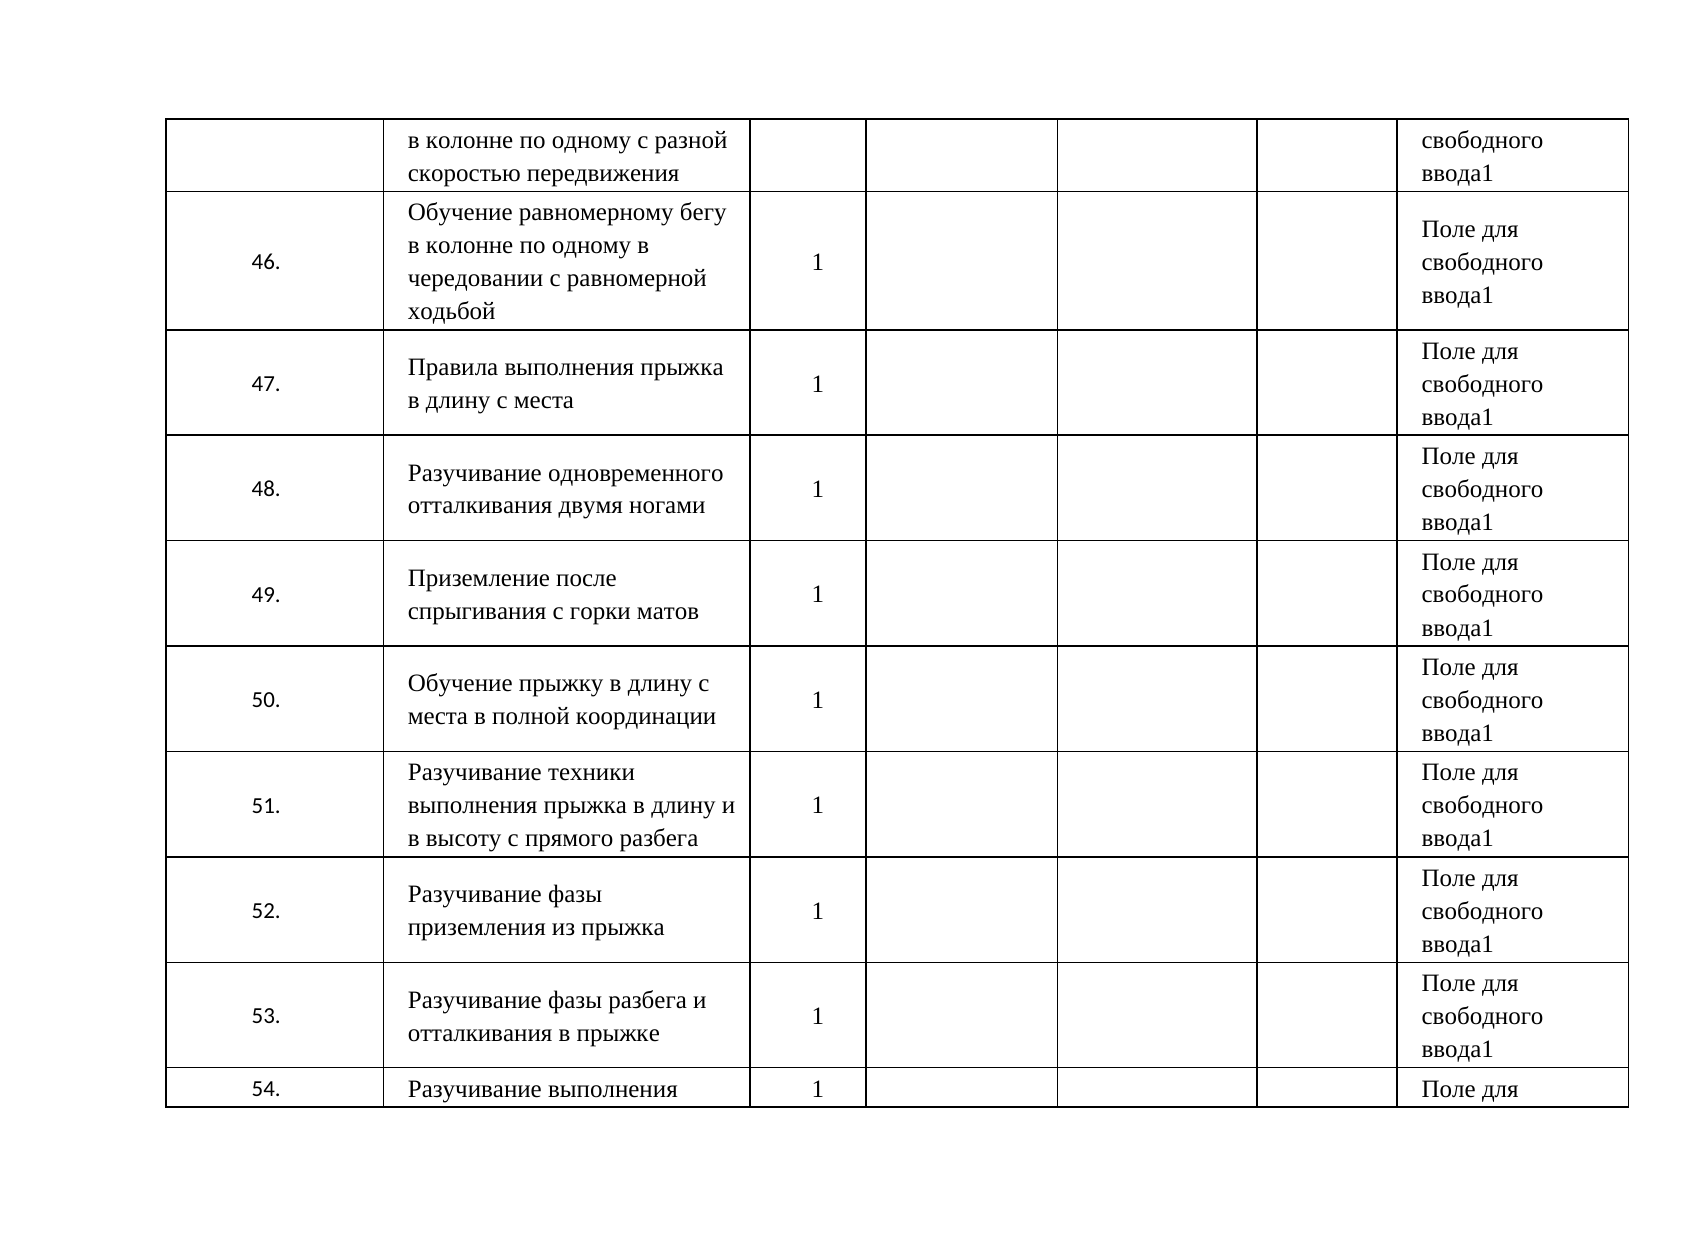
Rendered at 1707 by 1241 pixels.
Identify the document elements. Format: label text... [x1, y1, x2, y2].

table_cell Разучивание фазы разбега и отталкивания в прыжке [384, 963, 749, 1067]
table_cell [1058, 647, 1256, 751]
table_cell [867, 331, 1057, 434]
table_cell [1058, 436, 1256, 540]
table_cell [167, 963, 383, 1067]
table_cell Поле для свободного ввода1 [1398, 192, 1628, 329]
table_cell Поле для свободного ввода1 [1398, 541, 1628, 645]
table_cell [384, 120, 749, 191]
table_cell [1258, 1068, 1396, 1106]
table_cell [1058, 1068, 1256, 1106]
table_cell [167, 192, 383, 329]
table_cell 1 [751, 192, 865, 329]
table_cell [867, 1068, 1057, 1106]
table_cell 1 [751, 120, 865, 191]
table_cell [1258, 752, 1396, 856]
table_cell [1058, 192, 1256, 329]
table_cell [867, 858, 1057, 961]
table_cell [867, 192, 1057, 329]
table_cell 1 [751, 541, 865, 645]
table_cell 1 [751, 752, 865, 856]
table_cell [1058, 752, 1256, 856]
table_cell 1 [751, 1068, 865, 1106]
table_cell 1 [751, 858, 865, 961]
table_cell [167, 647, 383, 751]
table_cell [167, 1068, 383, 1106]
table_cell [1398, 1068, 1628, 1106]
table_cell [1058, 120, 1256, 191]
table_cell Поле для свободного ввода1 [1398, 752, 1628, 856]
table_cell [867, 436, 1057, 540]
table_cell [1258, 436, 1396, 540]
table_cell [167, 752, 383, 856]
table_cell [1258, 963, 1396, 1067]
table_cell Правила выполнения прыжка в длину с места [384, 331, 749, 434]
table_cell [167, 436, 383, 540]
table_cell [1058, 858, 1256, 961]
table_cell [1398, 120, 1628, 191]
table_cell 1 [751, 647, 865, 751]
table_cell Разучивание техники выполнения прыжка в длину и в высоту с прямого разбега [384, 752, 749, 856]
table_cell [167, 120, 383, 191]
table_cell [1258, 541, 1396, 645]
table_cell [1258, 858, 1396, 961]
table_cell 1 [751, 331, 865, 434]
table_cell Поле для свободного ввода1 [1398, 858, 1628, 961]
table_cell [384, 1068, 749, 1106]
table_cell [1058, 963, 1256, 1067]
table_cell Поле для свободного ввода1 [1398, 963, 1628, 1067]
table_cell [867, 647, 1057, 751]
table_cell [1258, 192, 1396, 329]
table_cell Поле для свободного ввода1 [1398, 436, 1628, 540]
table_cell Поле для свободного ввода1 [1398, 331, 1628, 434]
table_cell [867, 541, 1057, 645]
table_cell [867, 963, 1057, 1067]
table_cell [167, 331, 383, 434]
table_cell Обучение равномерному бегу в колонне по одному в чередовании с равномерной ходьбой [384, 192, 749, 329]
table_cell Разучивание фазы приземления из прыжка [384, 858, 749, 961]
table_cell [1258, 647, 1396, 751]
table_cell [1058, 331, 1256, 434]
table_cell [167, 541, 383, 645]
table_cell Обучение прыжку в длину с места в полной координации [384, 647, 749, 751]
table_cell Приземление после спрыгивания с горки матов [384, 541, 749, 645]
table_cell 1 [751, 963, 865, 1067]
table_cell [1258, 331, 1396, 434]
table_cell [1258, 120, 1396, 191]
table_cell [167, 858, 383, 961]
table_cell [1058, 541, 1256, 645]
table_cell 1 [751, 436, 865, 540]
table_cell Поле для свободного ввода1 [1398, 647, 1628, 751]
table_cell Разучивание одновременного отталкивания двумя ногами [384, 436, 749, 540]
table_cell [867, 120, 1057, 191]
table_cell [867, 752, 1057, 856]
